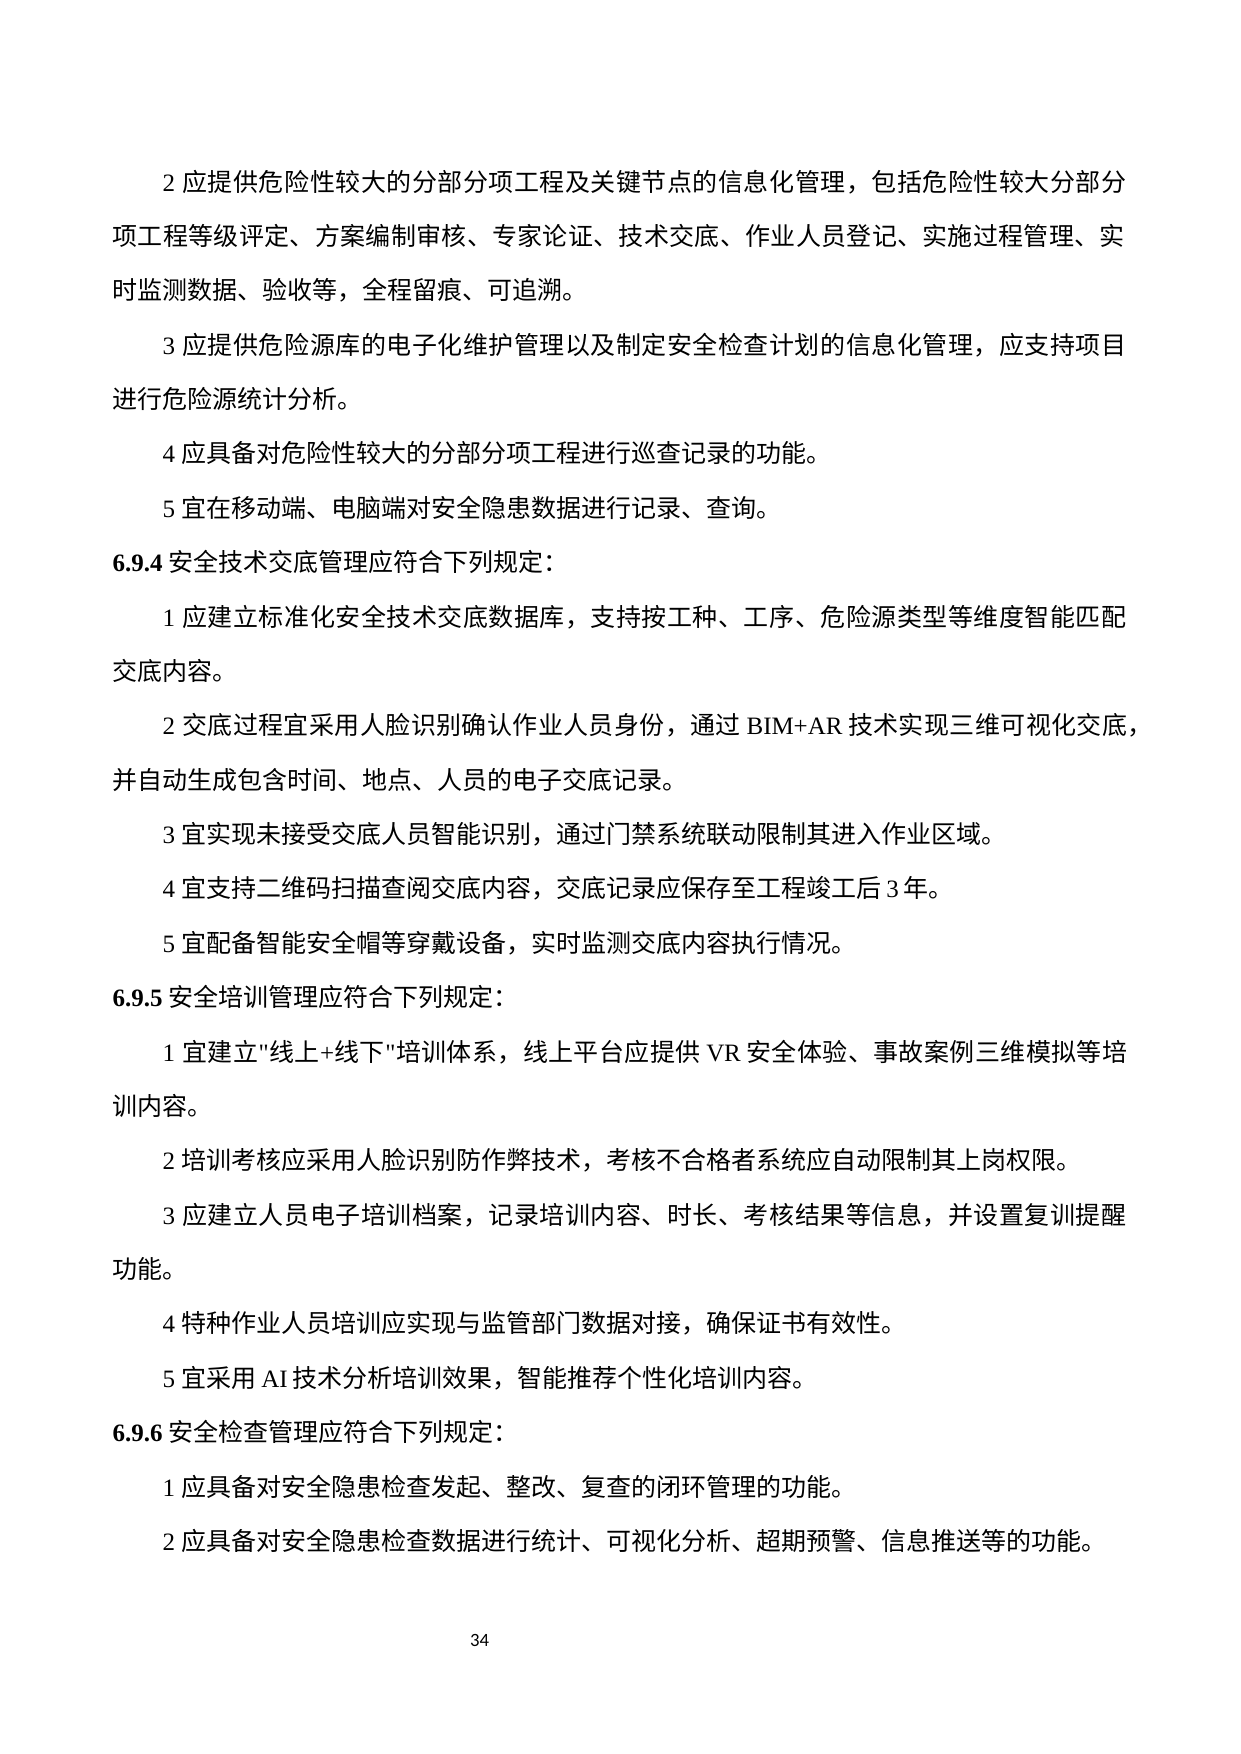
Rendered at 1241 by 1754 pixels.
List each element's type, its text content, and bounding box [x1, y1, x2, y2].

text 2 应具备对安全隐患检查数据进行统计、可视化分析、超期预警、信息推送等的功能。 [112, 1521, 1128, 1558]
text 2 交底过程宜采用人脸识别确认作业人员身份，通过BIM+AR技术实现三维可视化交底，并自动生成包含时间、地点、人员的电子交底记录。 [112, 706, 1128, 796]
text 5 宜在移动端、电脑端对安全隐患数据进行记录、查询。 [112, 488, 1128, 524]
text 6.9.6 安全检查管理应符合下列规定： [112, 1413, 1128, 1449]
text 5 宜配备智能安全帽等穿戴设备，实时监测交底内容执行情况。 [112, 923, 1128, 959]
text 2 应提供危险性较大的分部分项工程及关键节点的信息化管理，包括危险性较大分部分项工程等级评定、方案编制审核、专家论证、技术交底、作业人员登记、实施过程管理、实时监测数据、验收等，全程留痕、可追溯。 [112, 162, 1128, 307]
text 4 特种作业人员培训应实现与监管部门数据对接，确保证书有效性。 [112, 1304, 1128, 1340]
text 5 宜采用AI技术分析培训效果，智能推荐个性化培训内容。 [112, 1358, 1128, 1394]
text 4 宜支持二维码扫描查阅交底内容，交底记录应保存至工程竣工后3年。 [112, 869, 1128, 905]
text 6.9.5 安全培训管理应符合下列规定： [112, 978, 1128, 1014]
text 6.9.4 安全技术交底管理应符合下列规定： [112, 543, 1128, 579]
text 1 应具备对安全隐患检查发起、整改、复查的闭环管理的功能。 [112, 1467, 1128, 1503]
text 3 宜实现未接受交底人员智能识别，通过门禁系统联动限制其进入作业区域。 [112, 814, 1128, 851]
text 3 应建立人员电子培训档案，记录培训内容、时长、考核结果等信息，并设置复训提醒功能。 [112, 1195, 1128, 1286]
text 4 应具备对危险性较大的分部分项工程进行巡查记录的功能。 [112, 434, 1128, 470]
text 1 宜建立"线上+线下"培训体系，线上平台应提供VR安全体验、事故案例三维模拟等培训内容。 [112, 1032, 1128, 1123]
text 1 应建立标准化安全技术交底数据库，支持按工种、工序、危险源类型等维度智能匹配交底内容。 [112, 597, 1128, 688]
text 2 培训考核应采用人脸识别防作弊技术，考核不合格者系统应自动限制其上岗权限。 [112, 1141, 1128, 1177]
text 3 应提供危险源库的电子化维护管理以及制定安全检查计划的信息化管理，应支持项目进行危险源统计分析。 [112, 325, 1128, 416]
